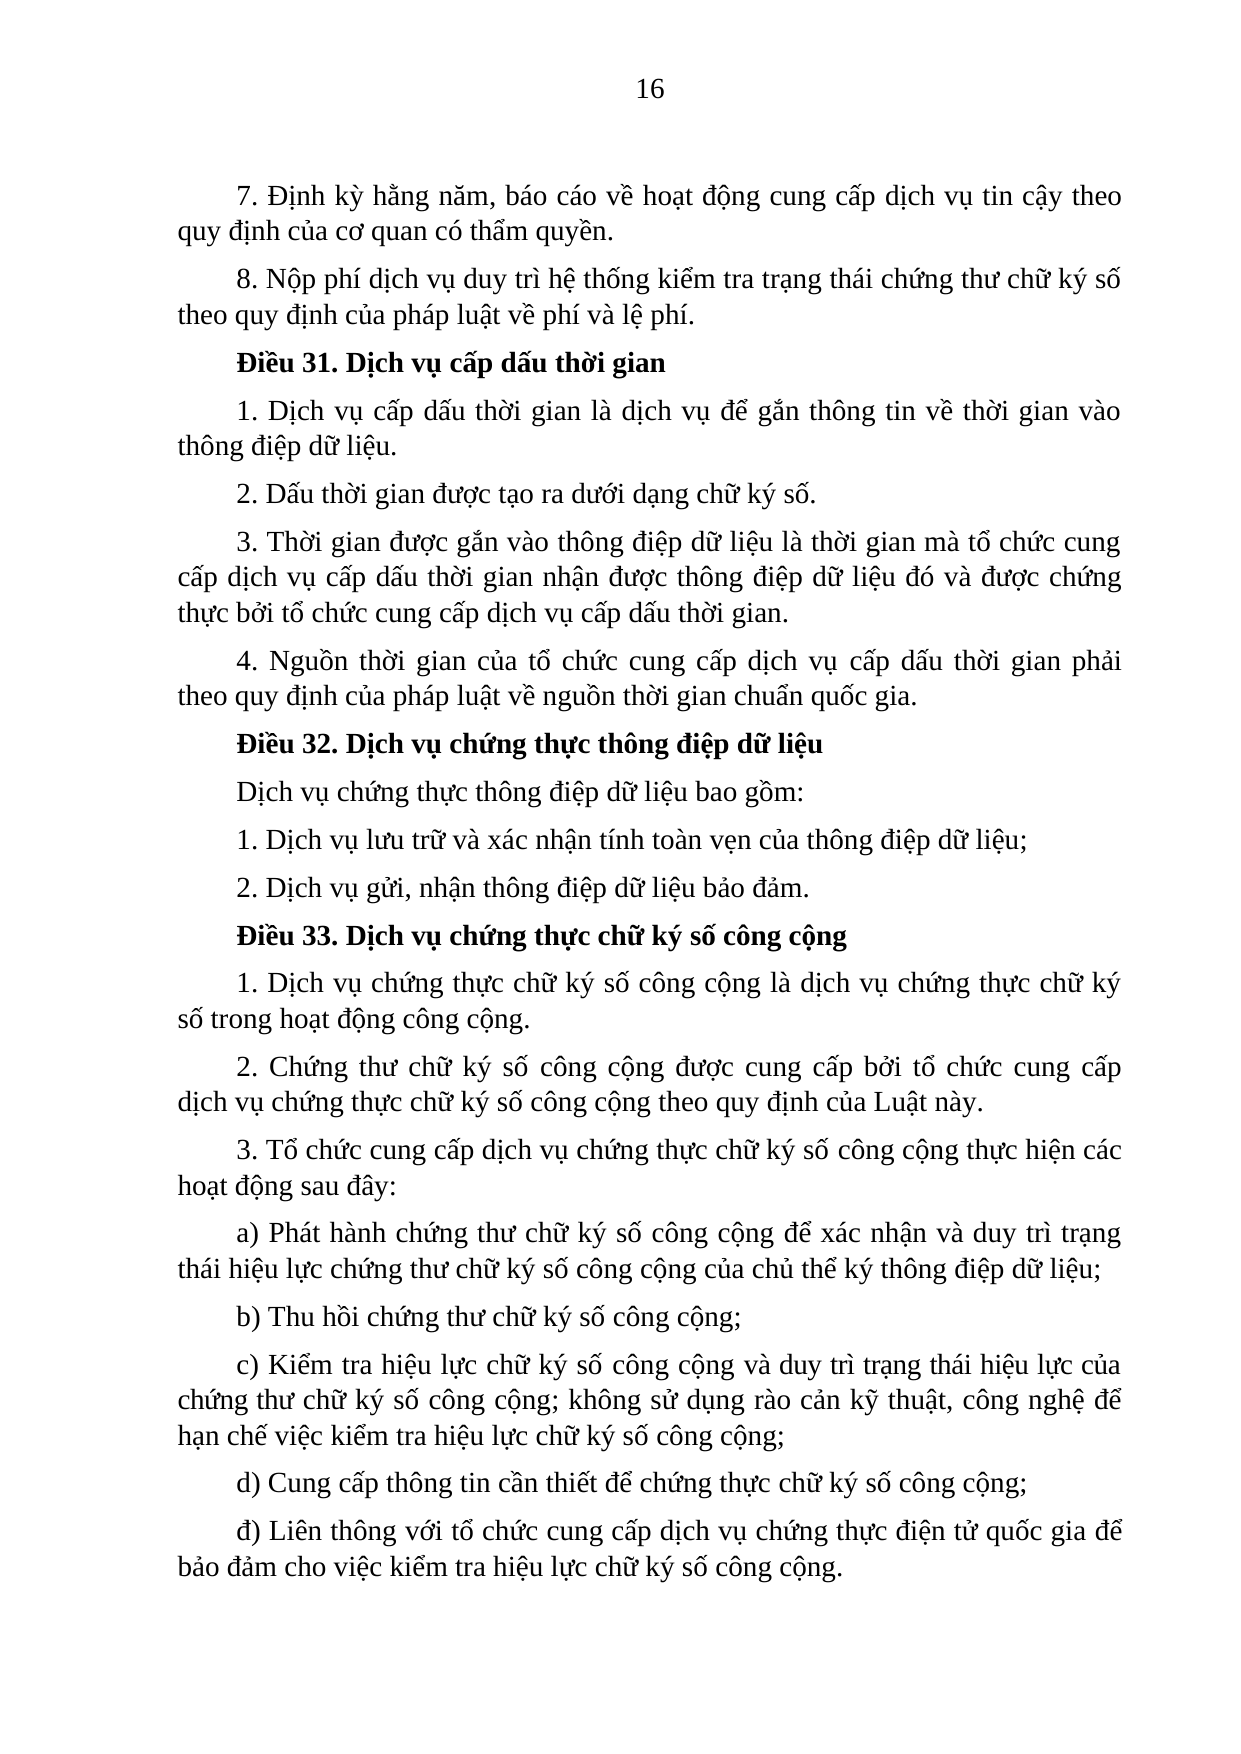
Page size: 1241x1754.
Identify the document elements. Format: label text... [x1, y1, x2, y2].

text b) Thu hồi chứng thư chữ ký số công cộng; [177, 1298, 1122, 1333]
text 2. Dịch vụ gửi, nhận thông điệp dữ liệu bảo đảm. [177, 869, 1122, 904]
text a) Phát hành chứng thư chữ ký số công cộng để xác nhận và duy trì trạng thái hiệu lực chứng thư chữ ký số công cộng của chủ thể ký thông điệp dữ liệu; [177, 1214, 1122, 1285]
text 3. Tổ chức cung cấp dịch vụ chứng thực chữ ký số công cộng thực hiện các hoạt động sau đây: [177, 1131, 1122, 1202]
text 3. Thời gian được gắn vào thông điệp dữ liệu là thời gian mà tổ chức cung cấp dịch vụ cấp dấu thời gian nhận được thông điệp dữ liệu đó và được chứng thực bởi tổ chức cung cấp dịch vụ cấp dấu thời gian. [177, 523, 1122, 629]
text d) Cung cấp thông tin cần thiết để chứng thực chữ ký số công cộng; [177, 1464, 1122, 1500]
text 7. Định kỳ hằng năm, báo cáo về hoạt động cung cấp dịch vụ tin cậy theo quy định của cơ quan có thẩm quyền. [177, 177, 1122, 248]
subtitle Điều 32. Dịch vụ chứng thực thông điệp dữ liệu [177, 725, 1122, 760]
text 1. Dịch vụ lưu trữ và xác nhận tính toàn vẹn của thông điệp dữ liệu; [177, 821, 1122, 856]
subtitle Điều 31. Dịch vụ cấp dấu thời gian [177, 344, 1122, 379]
text c) Kiểm tra hiệu lực chữ ký số công cộng và duy trì trạng thái hiệu lực của chứng thư chữ ký số công cộng; không sử dụng rào cản kỹ thuật, công nghệ để hạn chế việc kiểm tra hiệu lực chữ ký số công cộng; [177, 1346, 1122, 1452]
subtitle Điều 33. Dịch vụ chứng thực chữ ký số công cộng [177, 917, 1122, 952]
text 1. Dịch vụ chứng thực chữ ký số công cộng là dịch vụ chứng thực chữ ký số trong hoạt động công cộng. [177, 964, 1122, 1035]
text 2. Dấu thời gian được tạo ra dưới dạng chữ ký số. [177, 475, 1122, 510]
text 2. Chứng thư chữ ký số công cộng được cung cấp bởi tổ chức cung cấp dịch vụ chứng thực chữ ký số công cộng theo quy định của Luật này. [177, 1048, 1122, 1119]
text Dịch vụ chứng thực thông điệp dữ liệu bao gồm: [177, 773, 1122, 808]
text ﻿8. Nộp phí dịch vụ duy trì hệ thống kiểm tra trạng thái chứng thư chữ ký số theo quy định của pháp luật về phí và lệ phí. [177, 260, 1122, 331]
text đ) Liên thông với tổ chức cung cấp dịch vụ chứng thực điện tử quốc gia để bảo đảm cho việc kiểm tra hiệu lực chữ ký số công cộng. [177, 1512, 1122, 1583]
text 4. Nguồn thời gian của tổ chức cung cấp dịch vụ cấp dấu thời gian phải theo quy định của pháp luật về nguồn thời gian chuẩn quốc gia. [177, 642, 1122, 712]
text 1. Dịch vụ cấp dấu thời gian là dịch vụ để gắn thông tin về thời gian vào thông điệp dữ liệu. [177, 392, 1122, 462]
